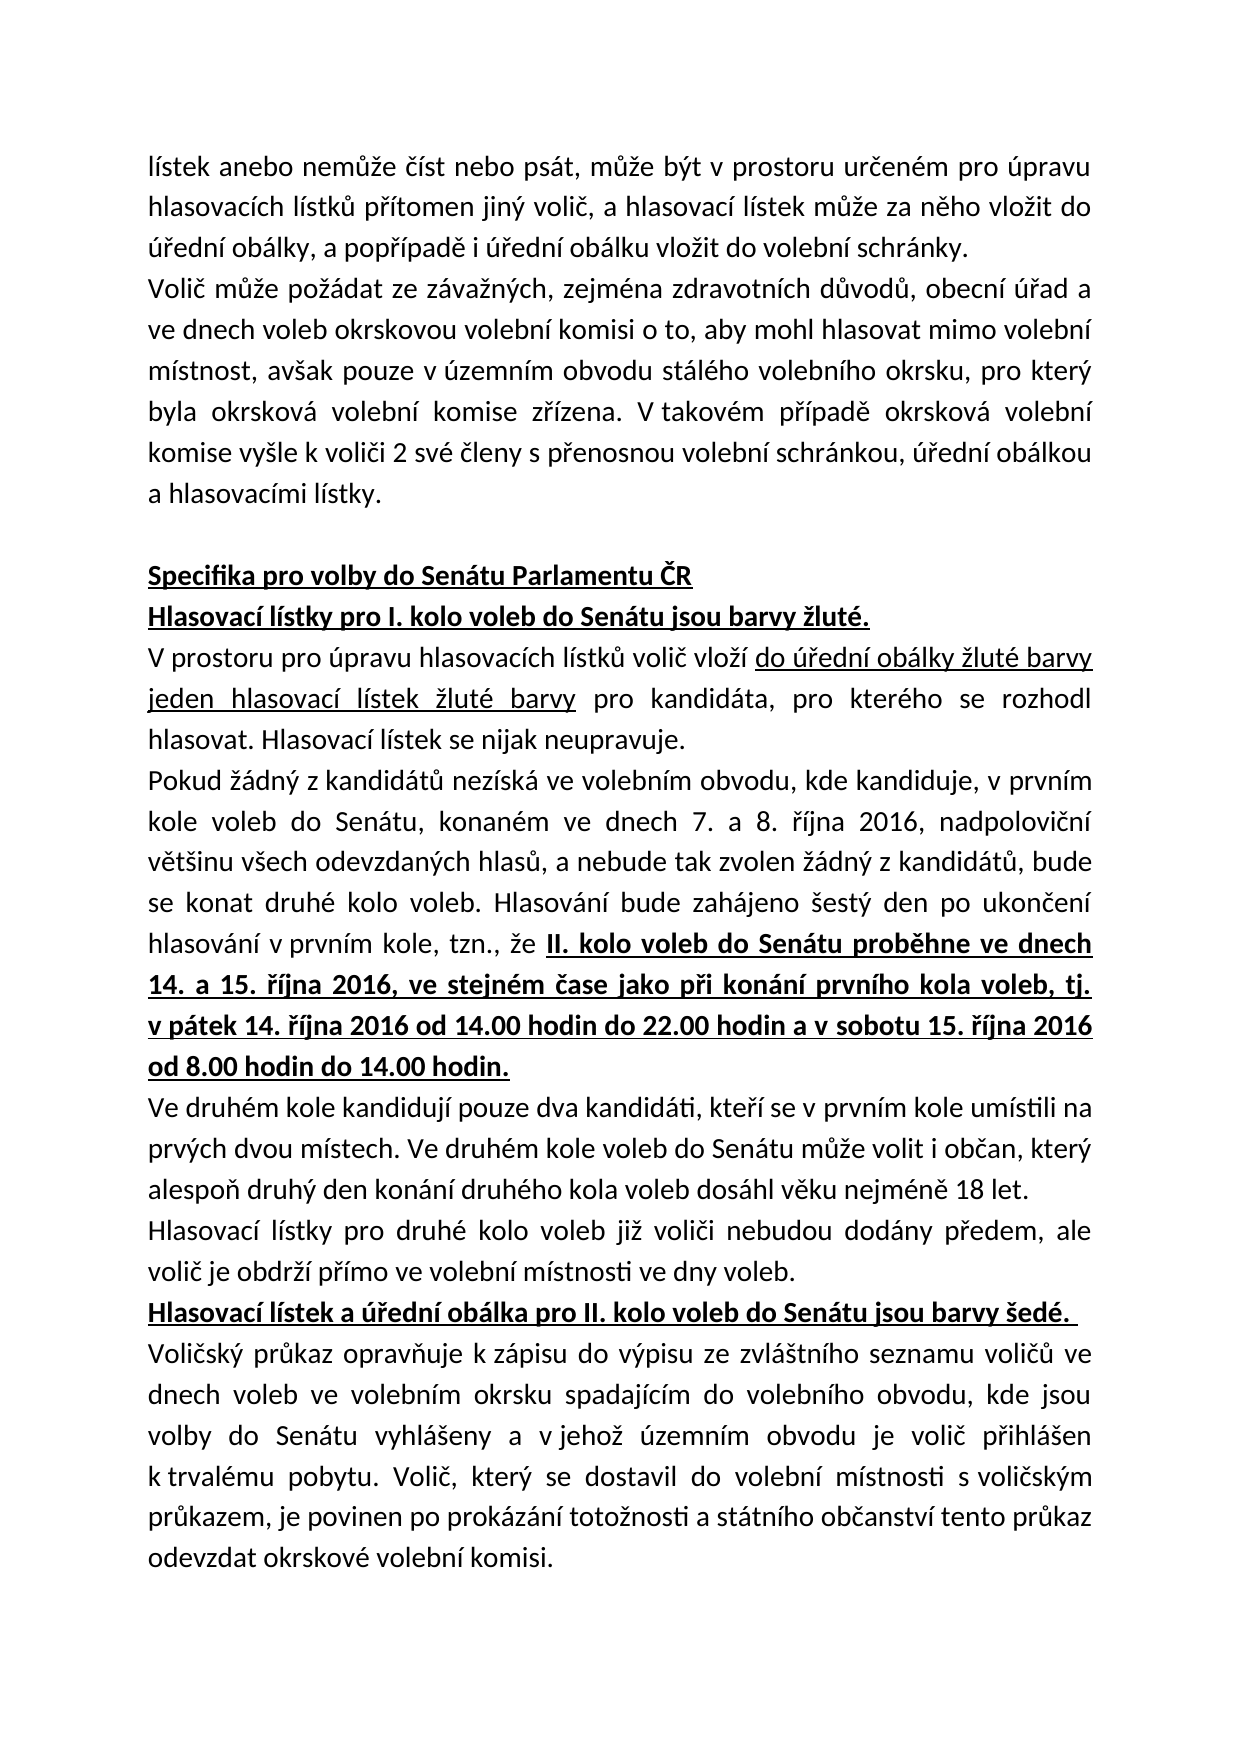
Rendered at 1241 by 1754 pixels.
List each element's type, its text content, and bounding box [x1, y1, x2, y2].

text Volič může požádat ze závažných, zejména zdravotních důvodů, obecní úřad a ve dnech voleb okrskovou volební komisi o to, aby mohl hlasovat mimo volební místnost, avšak pouze v územním obvodu stálého volebního okrsku, pro který byla okrsková volební komise zřízena. V takovém případě okrsková volební komise vyšle k voliči 2 své členy s přenosnou volební schránkou, úřední obálkou a hlasovacími lístky. [148, 270, 1093, 511]
text Hlasovací lístky pro I. kolo voleb do Senátu jsou barvy žluté. [148, 598, 1093, 633]
text Specifika pro volby do Senátu Parlamentu ČR [148, 557, 1093, 593]
text Pokud žádný z kandidátů nezíská ve volebním obvodu, kde kandiduje, v prvním kole voleb do Senátu, konaném ve dnech 7. a 8. října 2016, nadpoloviční většinu všech odevzdaných hlasů, a nebude tak zvolen žádný z kandidátů, bude se konat druhé kolo voleb. Hlasování bude zahájeno šestý den po ukončení hlasování v prvním kole, tzn., že II. kolo voleb do Senátu proběhne ve dnech 14. a 15. října 2016, ve stejném čase jako při konání prvního kola voleb, tj. v pátek 14. října 2016 od 14.00 hodin do 22.00 hodin a v sobotu 15. října 2016 od 8.00 hodin do 14.00 hodin. [148, 1039, 1093, 1084]
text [148, 148, 1093, 265]
text V prostoru pro úpravu hlasovacích lístků volič vloží do úřední obálky žluté barvy jeden hlasovací lístek žluté barvy pro kandidáta, pro kterého se rozhodl hlasovat. Hlasovací lístek se nijak neupravuje. [148, 639, 1093, 756]
text Hlasovací lístek a úřední obálka pro II. kolo voleb do Senátu jsou barvy šedé. [148, 1294, 1093, 1329]
text Voličský průkaz opravňuje k zápisu do výpisu ze zvláštního seznamu voličů ve dnech voleb ve volebním okrsku spadajícím do volebního obvodu, kde jsou volby do Senátu vyhlášeny a v jehož územním obvodu je volič přihlášen k trvalému pobytu. Volič, který se dostavil do volební místnosti s voličským průkazem, je povinen po prokázání totožnosti a státního občanství tento průkaz odevzdat okrskové volební komisi. [148, 1335, 1093, 1575]
text Hlasovací lístky pro druhé kolo voleb již voliči nebudou dodány předem, ale volič je obdrží přímo ve volební místnosti ve dny voleb. [148, 1212, 1093, 1288]
text Pokud žádný z kandidátů nezíská ve volebním obvodu, kde kandiduje, v prvním kole voleb do Senátu, konaném ve dnech 7. a 8. října 2016, nadpoloviční většinu všech odevzdaných hlasů, a nebude tak zvolen žádný z kandidátů, bude se konat druhé kolo voleb. Hlasování bude zahájeno šestý den po ukončení hlasování v prvním kole, tzn., že II. kolo voleb do Senátu proběhne ve dnech 14. a 15. října 2016, ve stejném čase jako při konání prvního kola voleb, tj. v pátek 14. října 2016 od 14.00 hodin do 22.00 hodin a v sobotu 15. října 2016 od 8.00 hodin do 14.00 hodin. [148, 762, 1093, 1038]
text Ve druhém kole kandidují pouze dva kandidáti, kteří se v prvním kole umístili na prvých dvou místech. Ve druhém kole voleb do Senátu může volit i občan, který alespoň druhý den konání druhého kola voleb dosáhl věku nejméně 18 let. [148, 1089, 1093, 1207]
